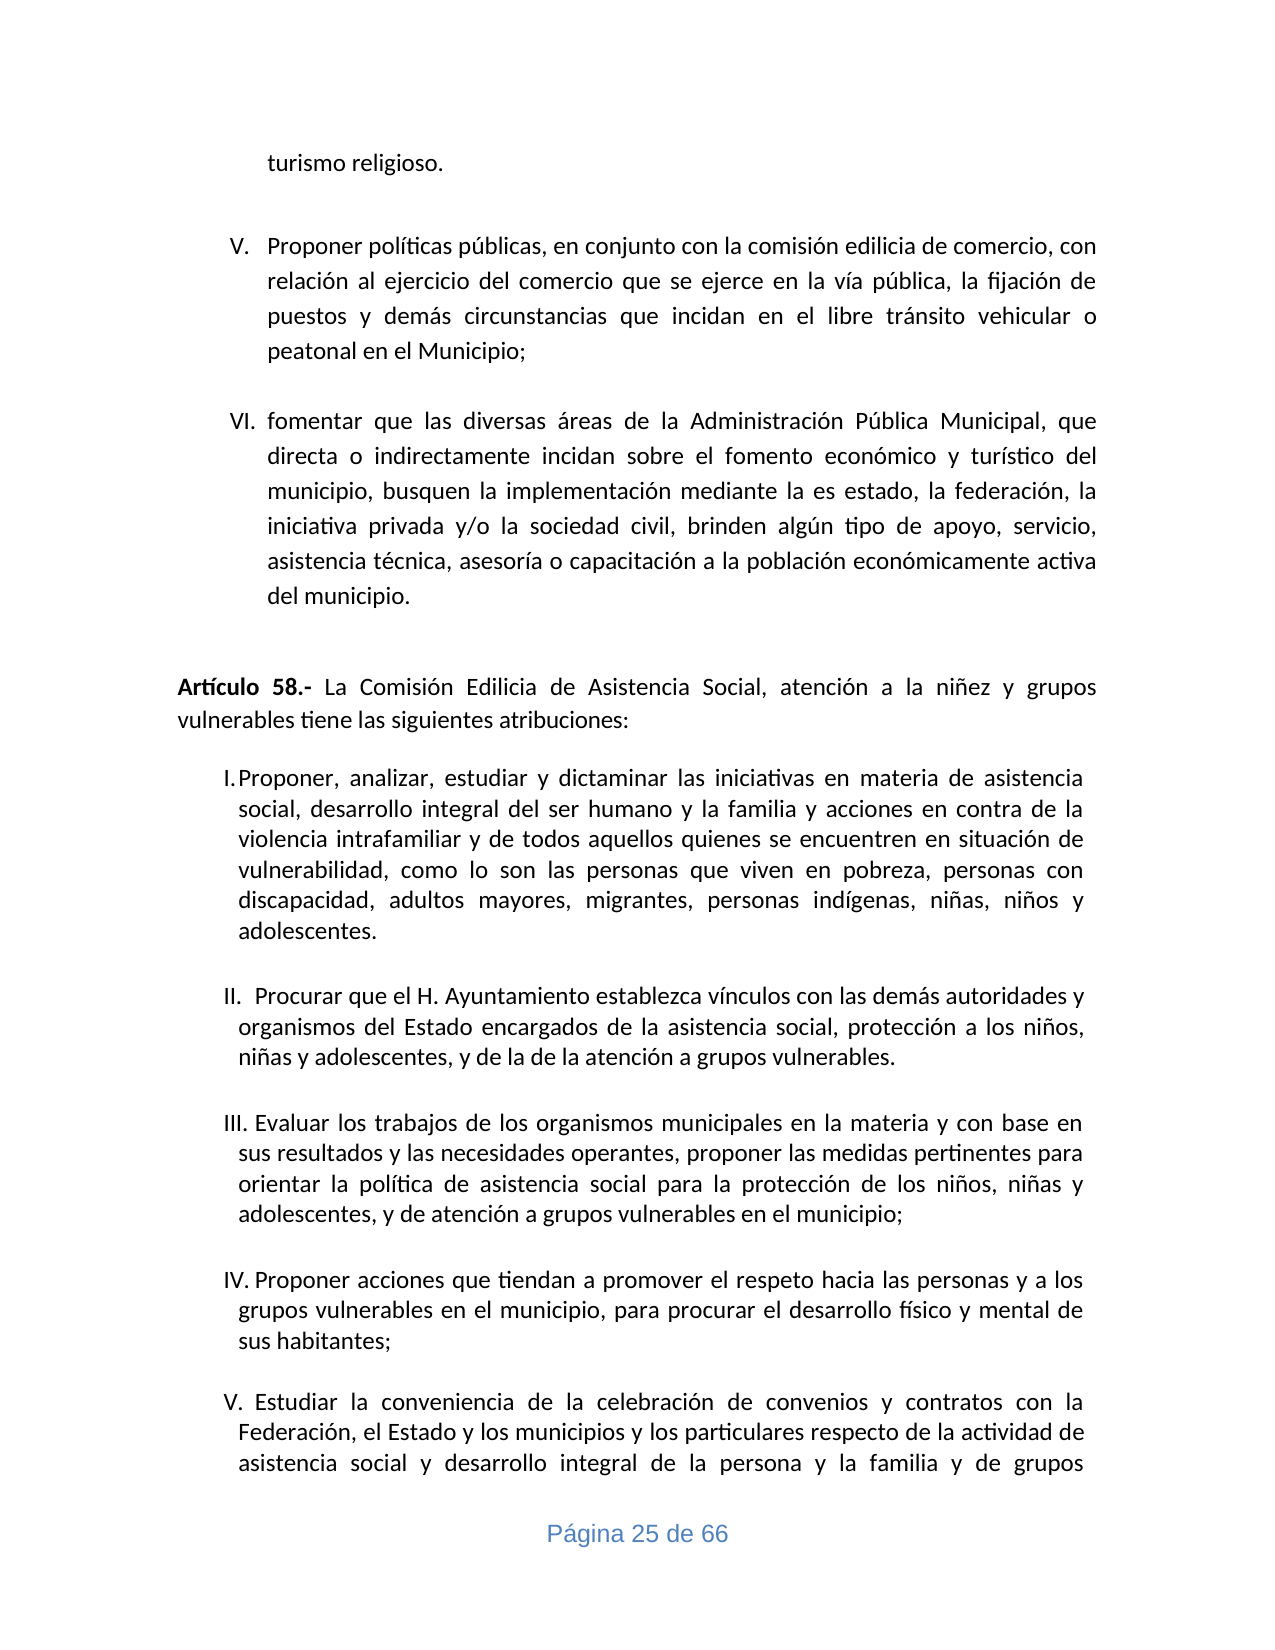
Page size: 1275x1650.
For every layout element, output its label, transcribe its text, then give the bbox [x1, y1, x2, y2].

text Artículo 58.- La Comisión Edilicia de Asistencia Social, atención a la niñez y grupos vulnerables tiene las siguientes atribuciones: [177, 671, 1098, 734]
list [229, 148, 1098, 178]
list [223, 1386, 1085, 1478]
list Proponer políticas públicas, en conjunto con la comisión edilicia de comercio, con relación al ejercicio del comercio que se ejerce en la vía pública, la fijación de puestos y demás circunstancias que incidan en el libre tránsito vehicular o peatonal en el Municipio; [229, 230, 1098, 366]
list Proponer, analizar, estudiar y dictaminar las iniciativas en materia de asistencia social, desarrollo integral del ser humano y la familia y acciones en contra de la violencia intrafamiliar y de todos aquellos quienes se encuentren en situación de vulnerabilidad, como lo son las personas que viven en pobreza, personas con discapacidad, adultos mayores, migrantes, personas indígenas, niñas, niños y adolescentes. [223, 762, 1085, 945]
list Evaluar los trabajos de los organismos municipales en la materia y con base en sus resultados y las necesidades operantes, proponer las medidas pertinentes para orientar la política de asistencia social para la protección de los niños, niñas y adolescentes, y de atención a grupos vulnerables en el municipio; [223, 1107, 1085, 1229]
list fomentar que las diversas áreas de la Administración Pública Municipal, que directa o indirectamente incidan sobre el fomento económico y turístico del municipio, busquen la implementación mediante la es estado, la federación, la iniciativa privada y/o la sociedad civil, brinden algún tipo de apoyo, servicio, asistencia técnica, asesoría o capacitación a la población económicamente activa del municipio. [229, 405, 1098, 611]
list Proponer acciones que tiendan a promover el respeto hacia las personas y a los grupos vulnerables en el municipio, para procurar el desarrollo físico y mental de sus habitantes; [223, 1264, 1085, 1356]
list Procurar que el H. Ayuntamiento establezca vínculos con las demás autoridades y organismos del Estado encargados de la asistencia social, protección a los niños, niñas y adolescentes, y de la de la atención a grupos vulnerables. [223, 980, 1085, 1072]
